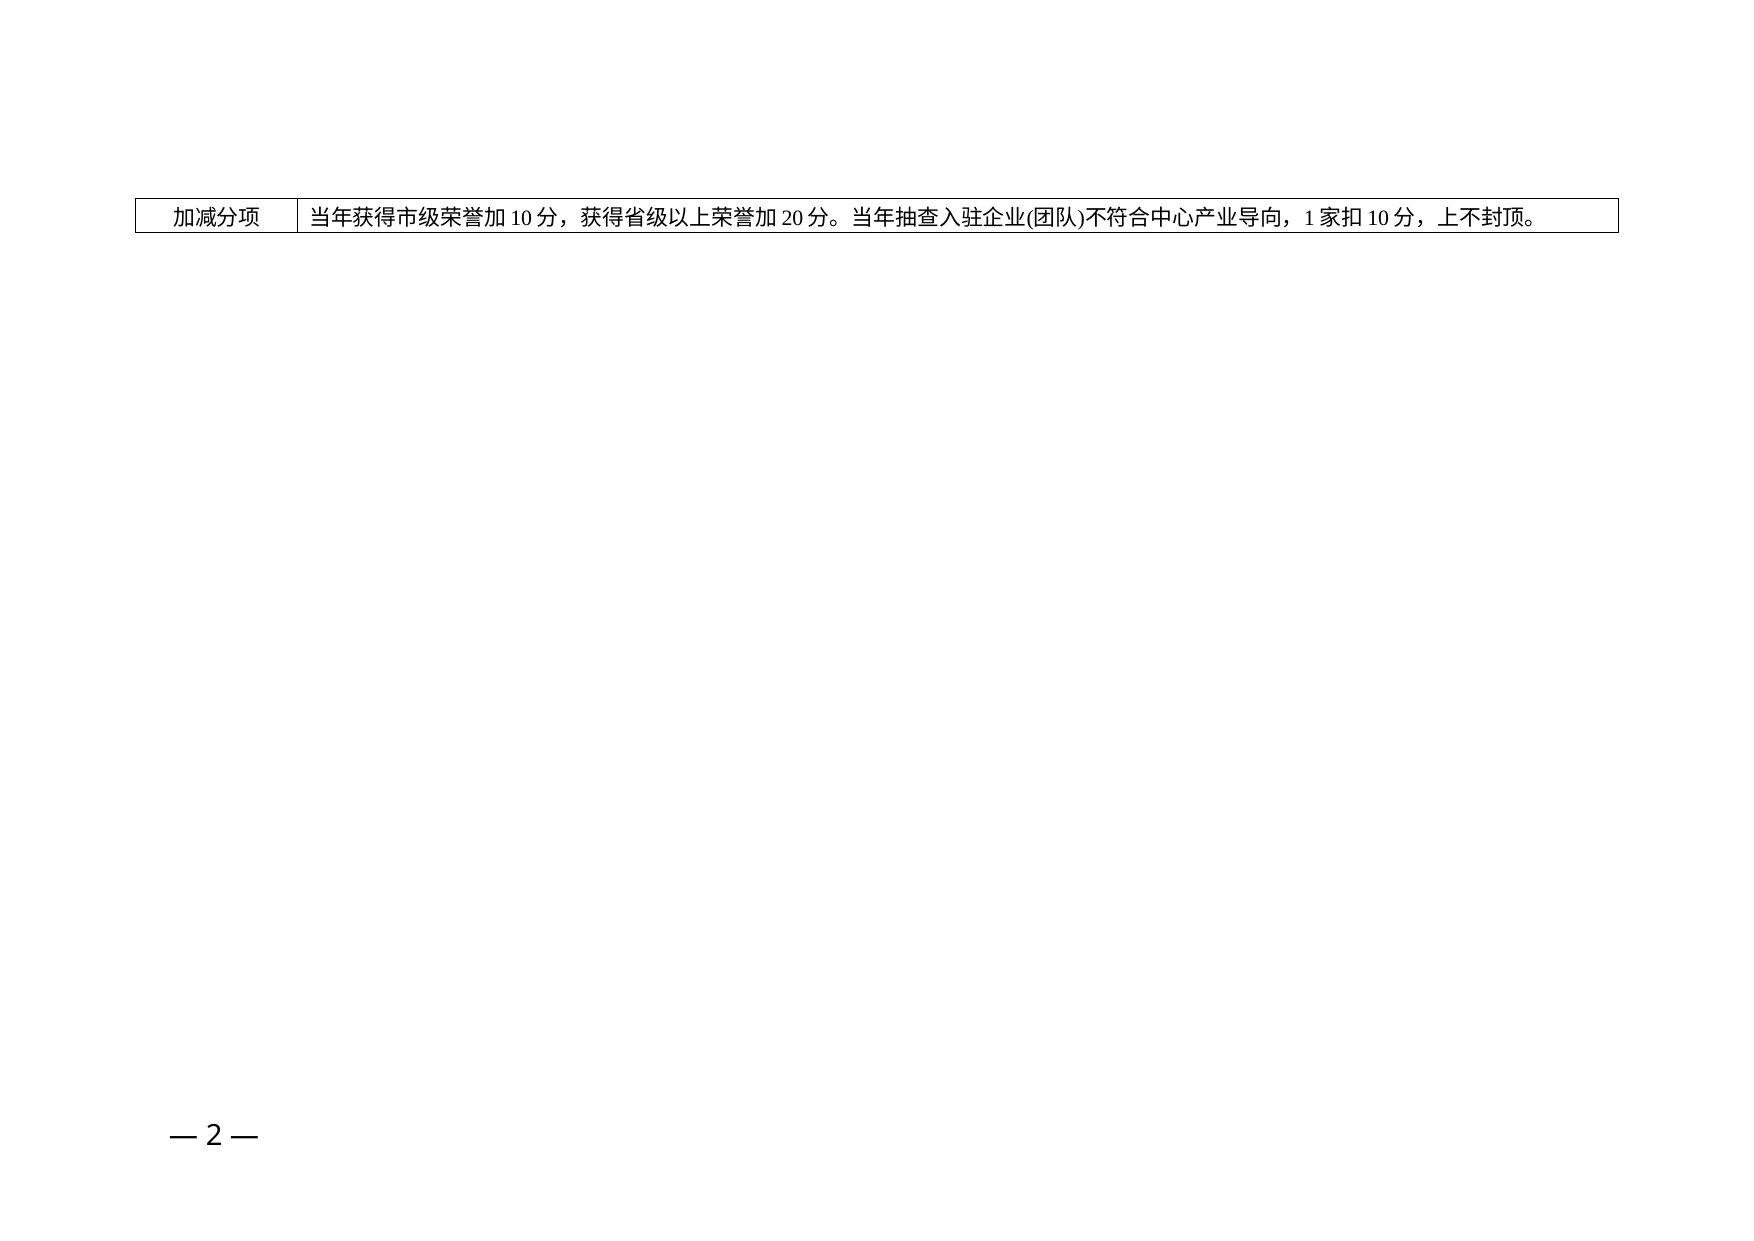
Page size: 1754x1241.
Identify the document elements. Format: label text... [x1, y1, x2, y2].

table_cell 当年获得市级荣誉加10分，获得省级以上荣誉加20分。当年抽查入驻企业(团队)不符合中心产业导向，1家扣10分，上不封顶。 [298, 199, 1618, 232]
table_cell 加减分项 [136, 199, 297, 232]
